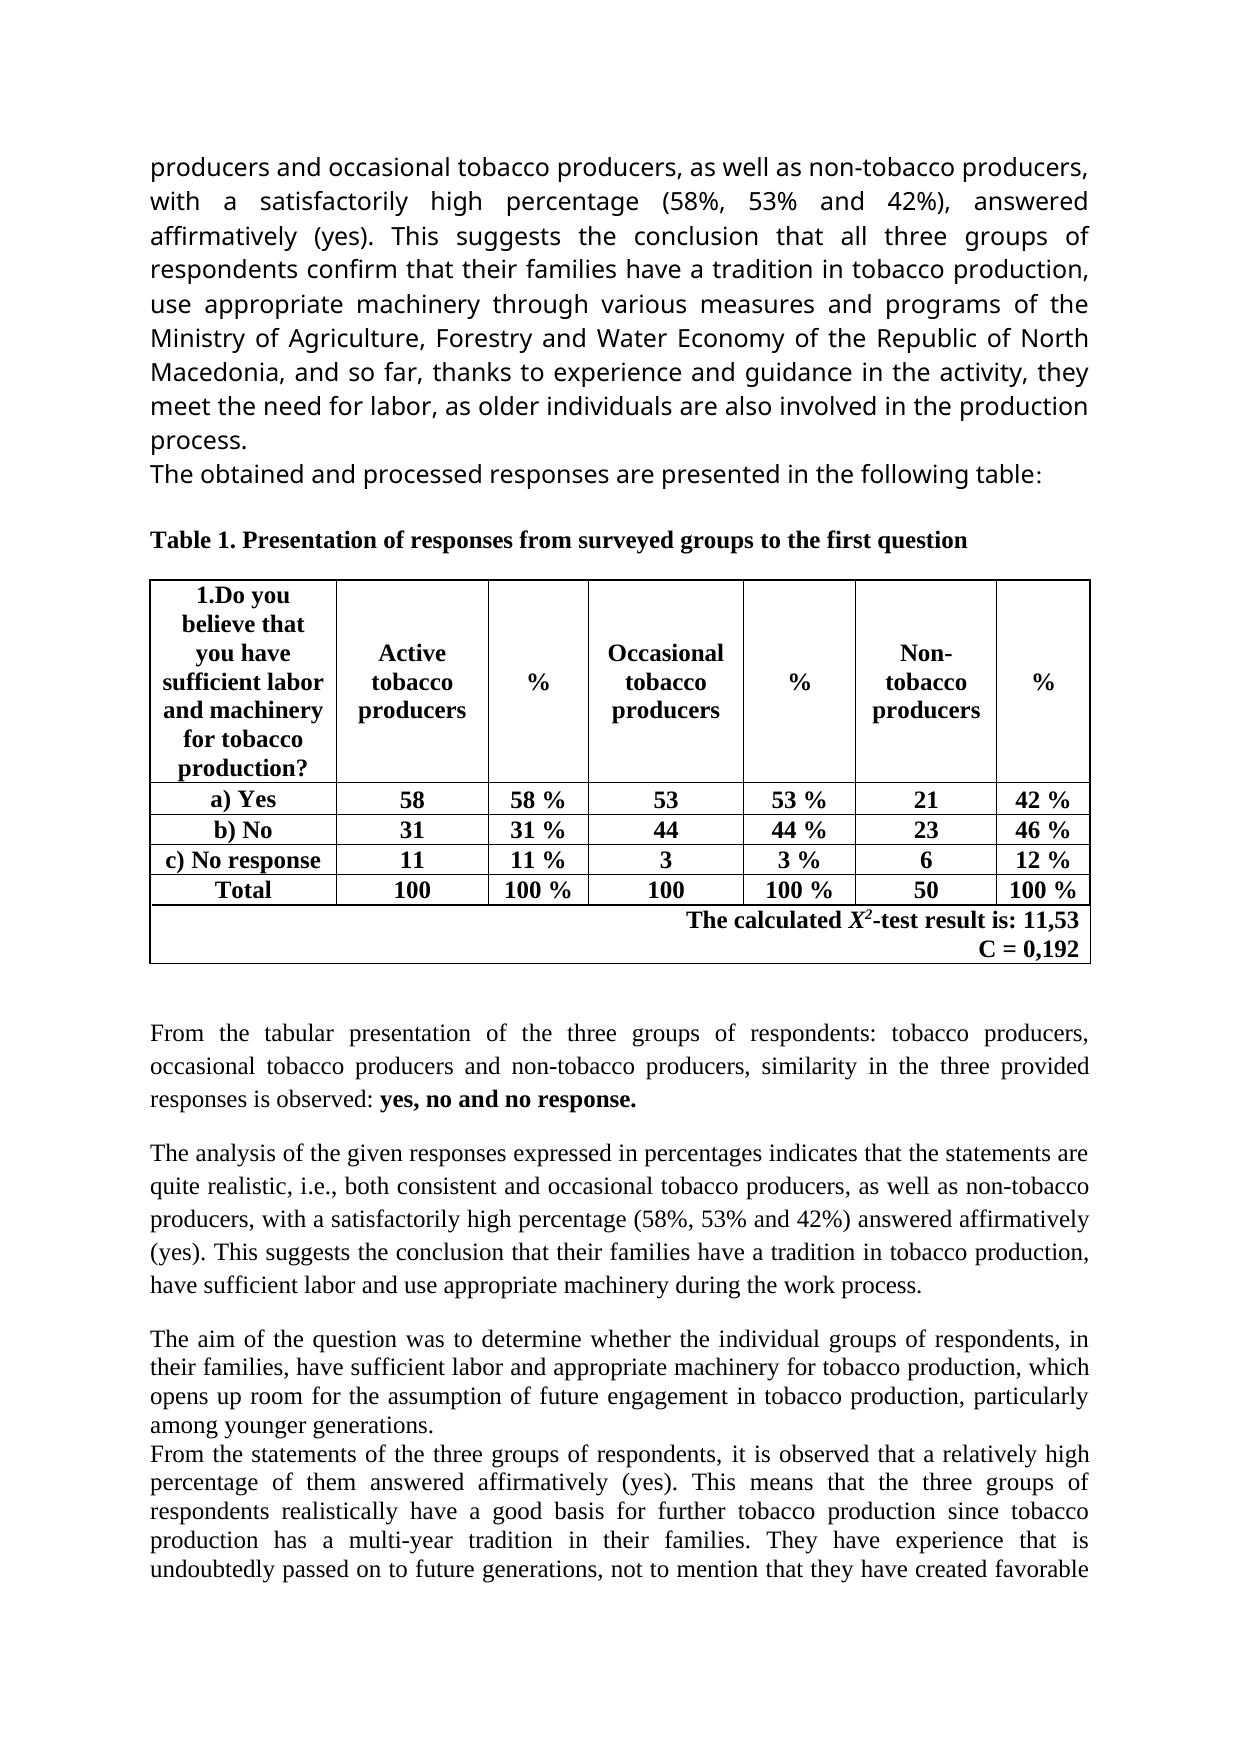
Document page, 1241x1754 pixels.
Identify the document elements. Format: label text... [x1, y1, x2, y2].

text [150, 150, 1090, 457]
text Table 1. Presentation of responses from surveyed groups to the first question [150, 525, 1090, 553]
text The aim of the question was to determine whether the individual groups of respondents, in their families, have sufficient labor and appropriate machinery for tobacco production, which opens up room for the assumption of future engagement in tobacco production, particularly among younger generations. [150, 1324, 1090, 1439]
table_cell Total [151, 875, 336, 903]
table_cell 6 [856, 845, 996, 874]
table_cell 53 [589, 783, 743, 814]
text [150, 1439, 1090, 1582]
table_cell 11 % [489, 845, 588, 874]
table_cell 3 [589, 845, 743, 874]
table_cell 21 [856, 783, 996, 814]
text The analysis of the given responses expressed in percentages indicates that the statements are quite realistic, i.e., both consistent and occasional tobacco producers, as well as non-tobacco producers, with a satisfactorily high percentage (58%, 53% and 42%) answered affirmatively (yes). This suggests the conclusion that their families have a tradition in tobacco production, have sufficient labor and use appropriate machinery during the work process. [150, 1138, 1090, 1299]
table_cell b) No [151, 815, 336, 844]
table_header Active tobacco producers [337, 581, 488, 782]
table_header Non-tobacco producers [856, 581, 996, 782]
table_cell 100 % [997, 875, 1089, 903]
table_cell c) No response [151, 845, 336, 874]
table_cell 31 [337, 815, 488, 844]
table_cell 44 % [744, 815, 855, 844]
table_cell 58 [337, 783, 488, 814]
table_cell 23 [856, 815, 996, 844]
table_cell 50 [856, 875, 996, 903]
table_cell 58 % [489, 783, 588, 814]
table_cell 100 % [744, 875, 855, 903]
table_cell 100 [589, 875, 743, 903]
table_cell а) Yes [151, 783, 336, 814]
table_cell 3 % [744, 845, 855, 874]
table_header % [489, 581, 588, 782]
table_cell 44 [589, 815, 743, 844]
text From the tabular presentation of the three groups of respondents: tobacco producers, occasional tobacco producers and non-tobacco producers, similarity in the three provided responses is observed: yes, no and no response. [150, 1018, 1090, 1113]
table_cell 100 % [489, 875, 588, 903]
table_cell The calculated X2-test result is: 11,53 С = 0,192 [151, 905, 1090, 963]
text The obtained and processed responses are presented in the following table: [150, 457, 1090, 491]
table_cell 12 % [997, 845, 1089, 874]
table_header 1.Do you believe that you have sufficient labor and machinery for tobacco production? [151, 581, 336, 782]
table_cell 100 [337, 875, 488, 903]
table_cell 31 % [489, 815, 588, 844]
table_header Occasional tobacco producers [589, 581, 743, 782]
table_cell 11 [337, 845, 488, 874]
table_cell 53 % [744, 783, 855, 814]
table_header % [997, 581, 1089, 782]
table_cell 46 % [997, 815, 1089, 844]
table_header % [744, 581, 855, 782]
table_cell 42 % [997, 783, 1089, 814]
